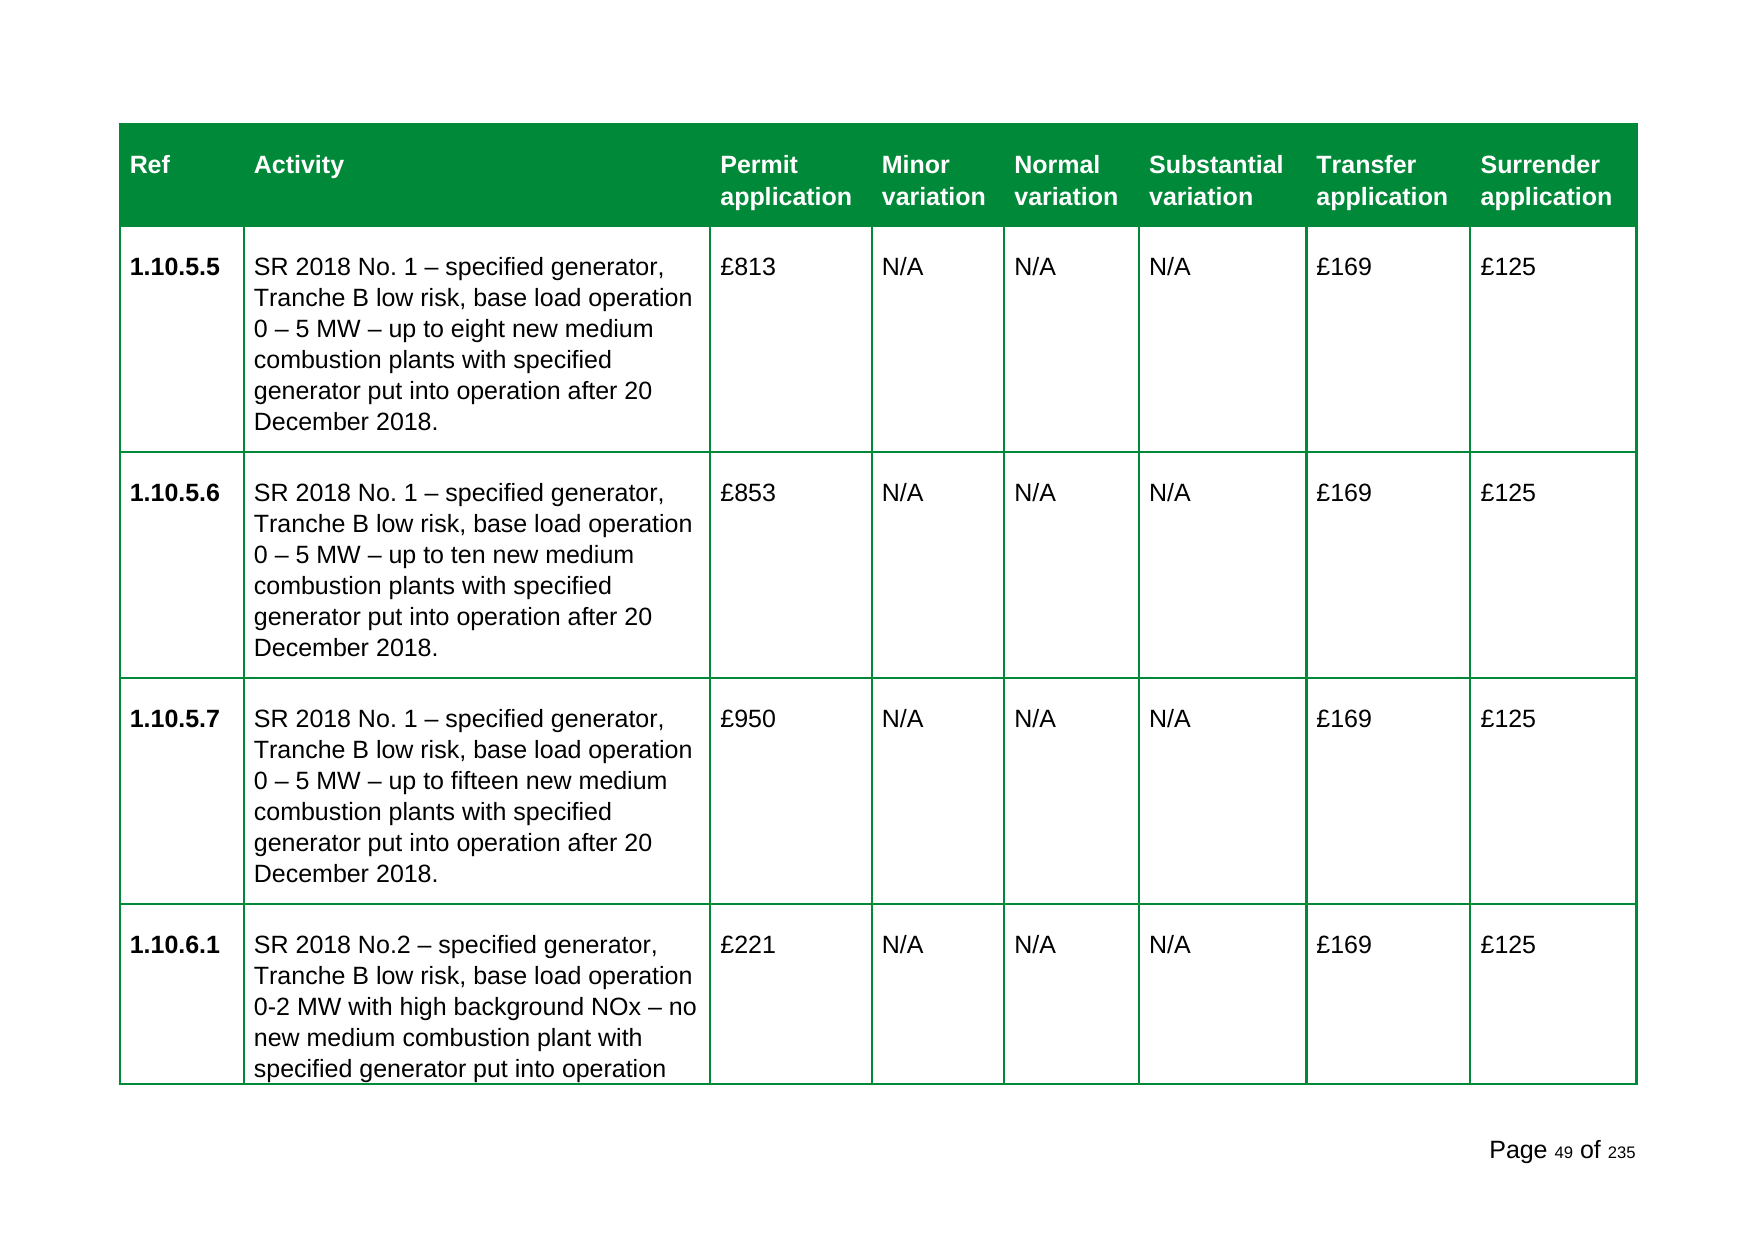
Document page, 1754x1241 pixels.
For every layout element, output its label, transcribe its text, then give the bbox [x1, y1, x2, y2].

table_cell 1.10.5.7 [121, 679, 243, 902]
table_header Permit application [711, 125, 871, 225]
table_header Activity [245, 125, 709, 225]
table_cell N/A [1005, 227, 1138, 451]
table_cell SR 2018 No. 1 – specified generator, Tranche B low risk, base load operation 0 – 5 MW – up to eight new medium combustion plants with specified generator put into operation after 20 December 2018. [245, 227, 709, 451]
table_header Minor variation [873, 125, 1003, 225]
table_cell £169 [1308, 905, 1469, 1082]
table_cell N/A [873, 679, 1003, 902]
table_header Normal variation [1005, 125, 1138, 225]
table_cell N/A [873, 227, 1003, 451]
table_cell N/A [1140, 679, 1305, 902]
table_cell £169 [1308, 679, 1469, 902]
table_header Surrender application [1471, 125, 1635, 225]
table_cell £853 [711, 453, 871, 677]
table_cell SR 2018 No. 1 – specified generator, Tranche B low risk, base load operation 0 – 5 MW – up to ten new medium combustion plants with specified generator put into operation after 20 December 2018. [245, 453, 709, 677]
table_header Transfer application [1308, 125, 1469, 225]
table_header Substantial variation [1140, 125, 1305, 225]
table_cell 1.10.5.6 [121, 453, 243, 677]
table_cell SR 2018 No. 1 – specified generator, Tranche B low risk, base load operation 0 – 5 MW – up to fifteen new medium combustion plants with specified generator put into operation after 20 December 2018. [245, 679, 709, 902]
table_cell 1.10.5.5 [121, 227, 243, 451]
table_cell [245, 905, 709, 1082]
table_cell N/A [1140, 905, 1305, 1082]
table_cell £125 [1471, 905, 1635, 1082]
table_cell £125 [1471, 453, 1635, 677]
table_header Ref [121, 125, 243, 225]
table_cell £813 [711, 227, 871, 451]
table_cell £169 [1308, 453, 1469, 677]
table_cell N/A [1005, 905, 1138, 1082]
table_cell 1.10.6.1 [121, 905, 243, 1082]
table_cell N/A [873, 453, 1003, 677]
table_cell £950 [711, 679, 871, 902]
table_cell £125 [1471, 679, 1635, 902]
table_cell N/A [1005, 453, 1138, 677]
table_cell N/A [1005, 679, 1138, 902]
table_cell £169 [1308, 227, 1469, 451]
table_cell N/A [1140, 227, 1305, 451]
table_cell £125 [1471, 227, 1635, 451]
table_cell N/A [1140, 453, 1305, 677]
table_cell £221 [711, 905, 871, 1082]
table_cell N/A [873, 905, 1003, 1082]
